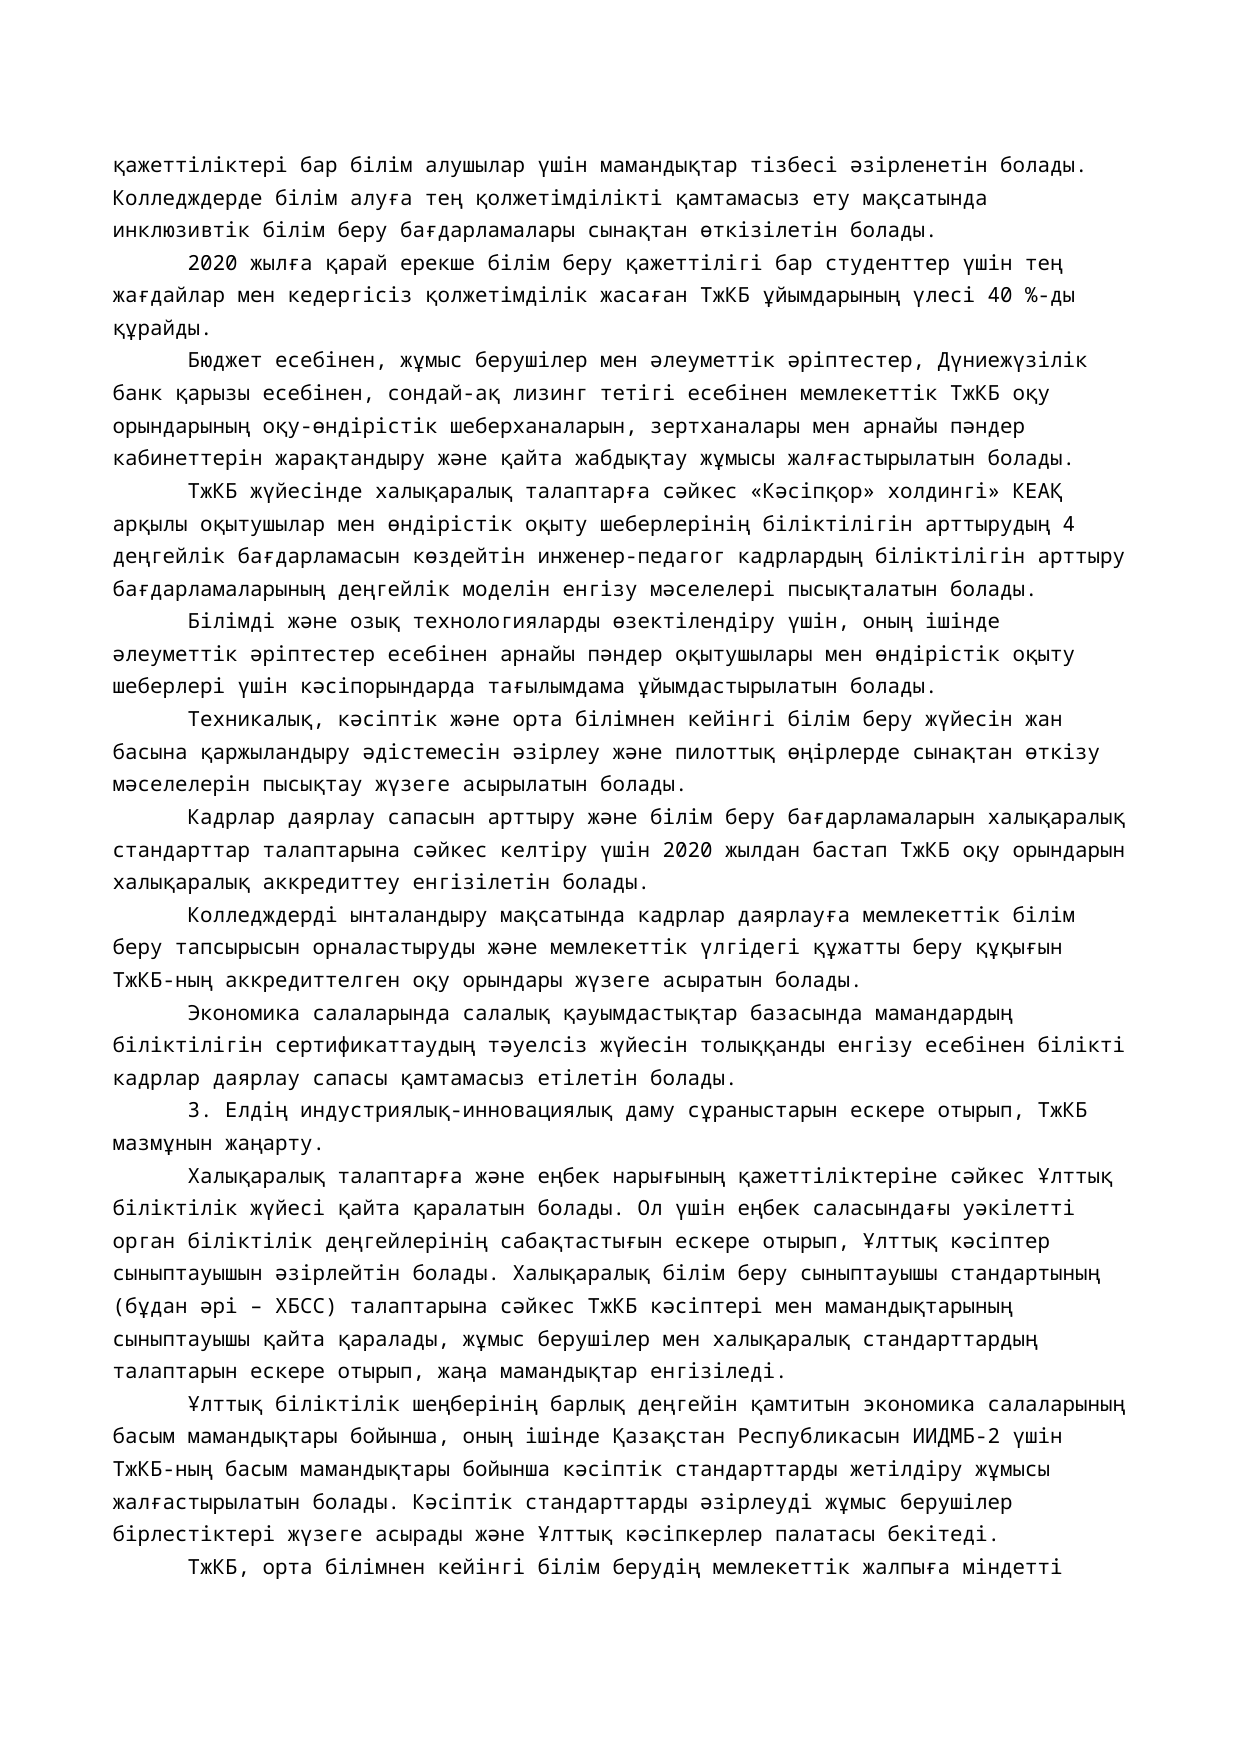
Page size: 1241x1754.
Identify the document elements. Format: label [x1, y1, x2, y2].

text [112, 150, 1128, 1580]
